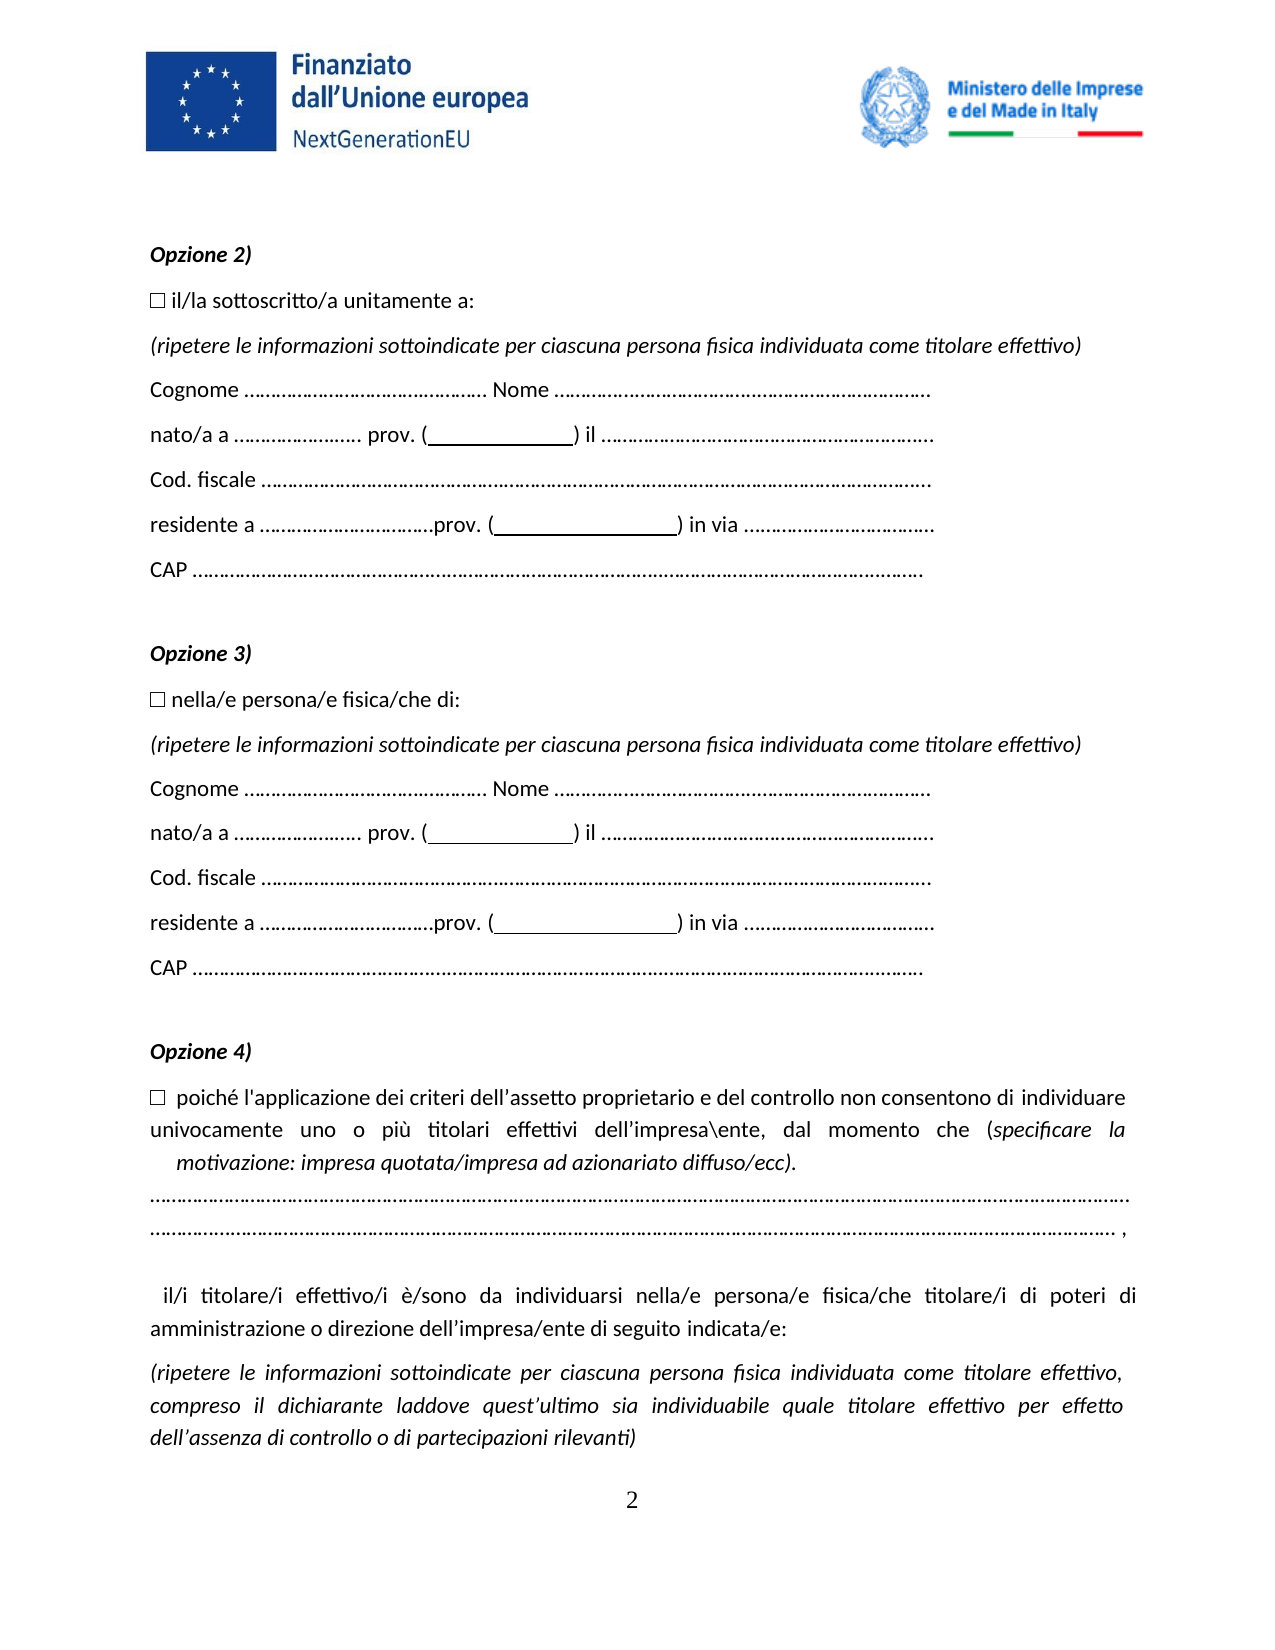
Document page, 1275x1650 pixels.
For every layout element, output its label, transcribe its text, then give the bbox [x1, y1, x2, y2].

text Cognome …………………………….………… Nome …………...…………………..…………………………… [150, 774, 1137, 802]
text residente a ……………………………prov. ( ) in via ...…………………………… [150, 908, 1137, 936]
text Cod. fiscale ……………………………………….……………………………………………………………………... [150, 863, 1137, 891]
subtitle Opzione 3) [150, 639, 1137, 667]
text nato/a a ……………….….. prov. ( ) il ……………………………………………………... [150, 420, 1137, 448]
text (ripetere le informazioni sottoindicate per ciascuna persona fisica individuata come titolare effettivo) [150, 730, 1137, 758]
list poiché l'applicazione dei criteri dell’assetto proprietario e del controllo non consentono di individuare univocamente uno o più titolari effettivi dell’impresa\ente, dal momento che (specificare la motivazione: impresa quotata/impresa ad azionariato diffuso/ecc). [150, 1082, 1126, 1176]
text Cod. fiscale ……………………………………….……………………………………………………………………... [150, 465, 1137, 493]
subtitle Opzione 2) [150, 241, 1137, 268]
text …………………………………………………………………………………………………………………………………………………………………… [150, 1180, 1137, 1208]
text nato/a a ……………….….. prov. ( ) il ……………………………………………………... [150, 818, 1137, 847]
picture [853, 61, 1151, 154]
text (ripetere le informazioni sottoindicate per ciascuna persona fisica individuata come titolare effettivo, compreso il dichiarante laddove quest’ultimo sia individuabile quale titolare effettivo per effetto dell’assenza di controllo o di partecipazioni rilevanti) [150, 1358, 1124, 1451]
text residente a ……………………………prov. ( ) in via ...…………………………… [150, 510, 1137, 538]
picture [140, 45, 535, 157]
list il/la sottoscritto/a unitamente a: [150, 285, 1137, 314]
text (ripetere le informazioni sottoindicate per ciascuna persona fisica individuata come titolare effettivo) [150, 331, 1137, 359]
list nella/e persona/e fisica/che di: [150, 684, 1137, 713]
subtitle Opzione 4) [150, 1037, 1137, 1065]
text CAP ………………………………………...…………………………………..…………………………………..…….. [150, 953, 1137, 981]
text Cognome …………………………….………… Nome …………...…………………..…………………………… [150, 375, 1137, 403]
text CAP ………………………………………...…………………………………..…………………………………..…….. [150, 555, 1137, 583]
text il/i titolare/i effettivo/i è/sono da individuarsi nella/e persona/e fisica/che titolare/i di poteri di amministrazione o direzione dell’impresa/ente di seguito indicata/e: [150, 1282, 1137, 1342]
text …………...…………………………………………………………………………………………………………………………………………………… , [150, 1213, 1137, 1241]
